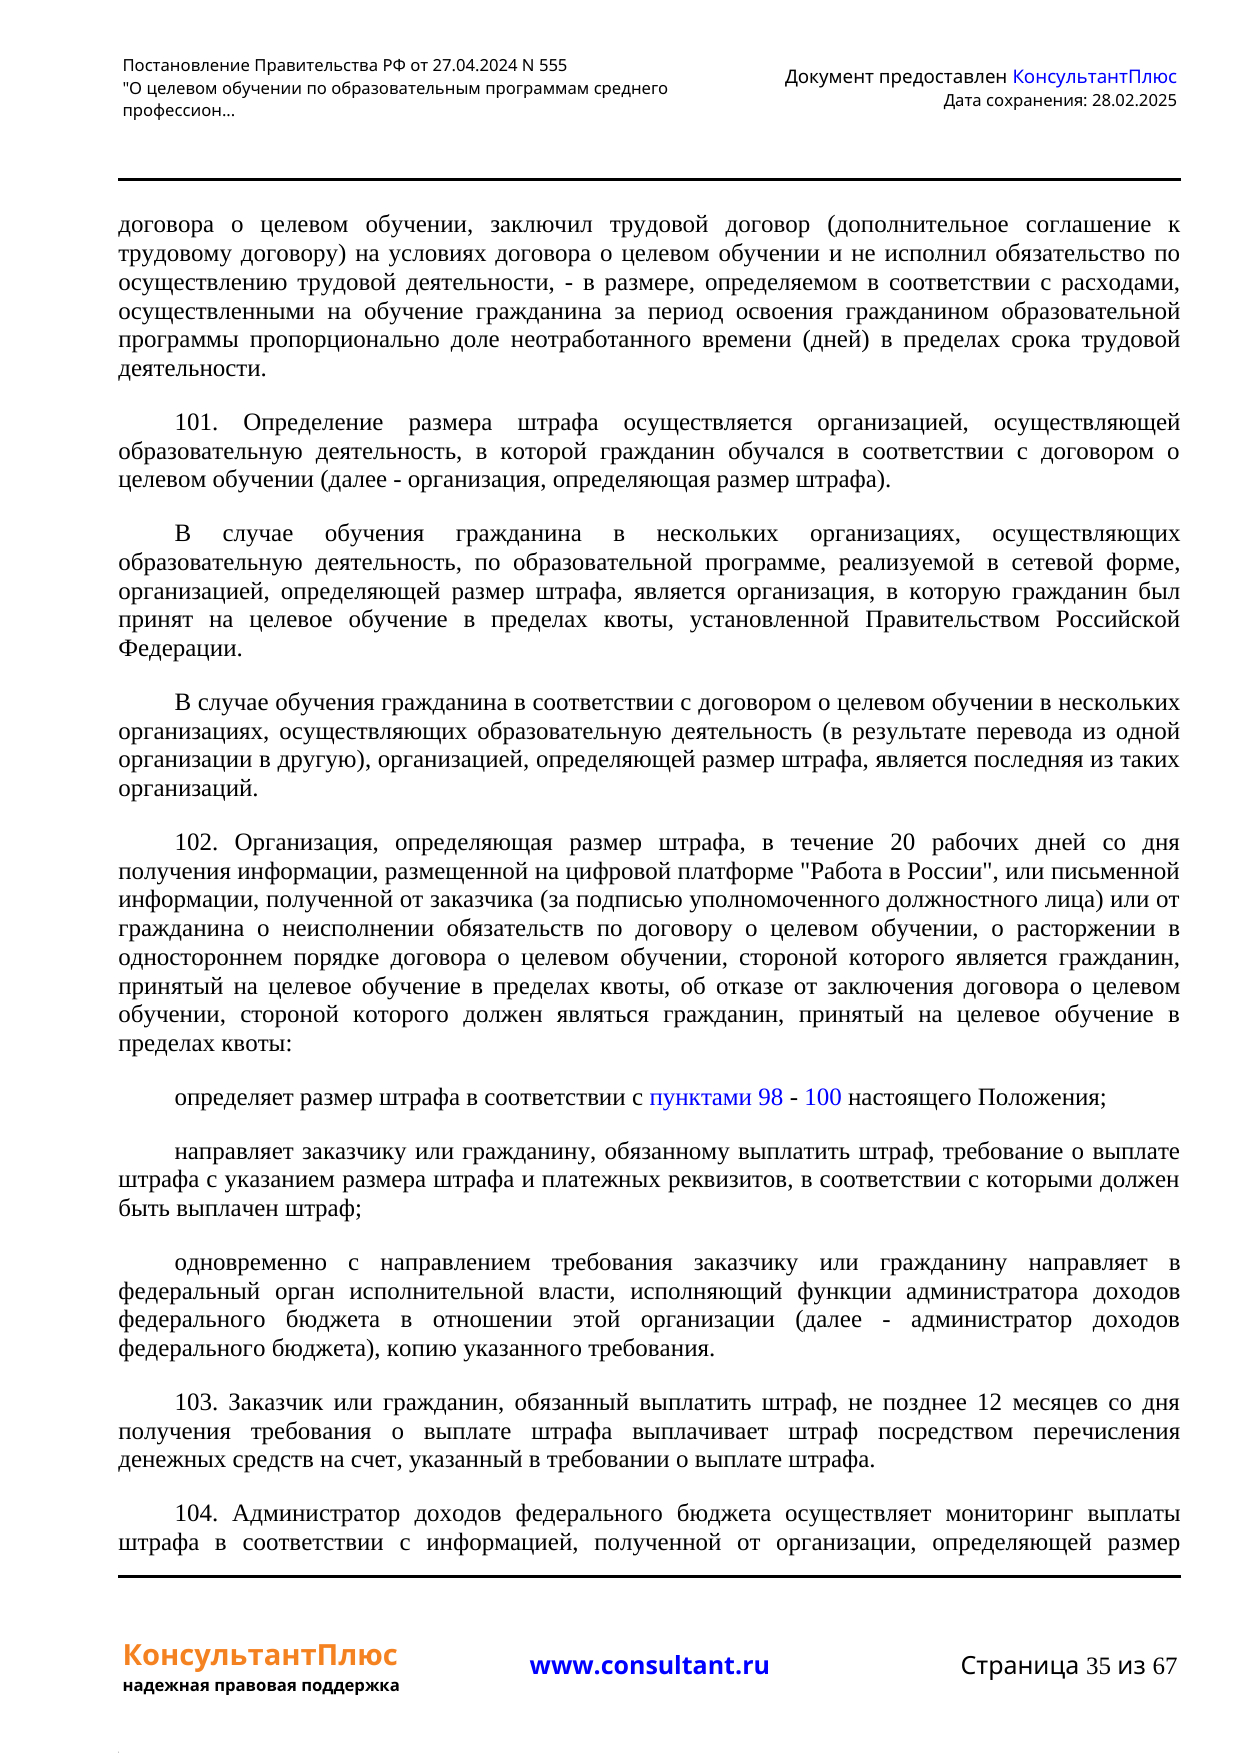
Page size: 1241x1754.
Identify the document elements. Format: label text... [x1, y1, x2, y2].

text В случае обучения гражданина в соответствии с договором о целевом обучении в нескольких организациях, осуществляющих образовательную деятельность (в результате перевода из одной организации в другую), организацией, определяющей размер штрафа, является последняя из таких организаций. [118, 687, 1181, 802]
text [118, 209, 1181, 382]
text одновременно с направлением требования заказчику или гражданину направляет в федеральный орган исполнительной власти, исполняющий функции администратора доходов федерального бюджета в отношении этой организации (далее - администратор доходов федерального бюджета), копию указанного требования. [118, 1247, 1181, 1362]
text определяет размер штрафа в соответствии с пунктами 98 - 100 настоящего Положения; [118, 1082, 1181, 1111]
text 102. Организация, определяющая размер штрафа, в течение 20 рабочих дней со дня получения информации, размещенной на цифровой платформе "Работа в России", или письменной информации, полученной от заказчика (за подписью уполномоченного должностного лица) или от гражданина о неисполнении обязательств по договору о целевом обучении, о расторжении в одностороннем порядке договора о целевом обучении, стороной которого является гражданин, принятый на целевое обучение в пределах квоты, об отказе от заключения договора о целевом обучении, стороной которого должен являться гражданин, принятый на целевое обучение в пределах квоты: [118, 827, 1181, 1057]
text 101. Определение размера штрафа осуществляется организацией, осуществляющей образовательную деятельность, в которой гражданин обучался в соответствии с договором о целевом обучении (далее - организация, определяющая размер штрафа). [118, 407, 1181, 493]
text направляет заказчику или гражданину, обязанному выплатить штраф, требование о выплате штрафа с указанием размера штрафа и платежных реквизитов, в соответствии с которыми должен быть выплачен штраф; [118, 1136, 1181, 1222]
text В случае обучения гражданина в нескольких организациях, осуществляющих образовательную деятельность, по образовательной программе, реализуемой в сетевой форме, организацией, определяющей размер штрафа, является организация, в которую гражданин был принят на целевое обучение в пределах квоты, установленной Правительством Российской Федерации. [118, 518, 1181, 662]
text 103. Заказчик или гражданин, обязанный выплатить штраф, не позднее 12 месяцев со дня получения требования о выплате штрафа выплачивает штраф посредством перечисления денежных средств на счет, указанный в требовании о выплате штрафа. [118, 1387, 1181, 1473]
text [118, 1498, 1181, 1556]
